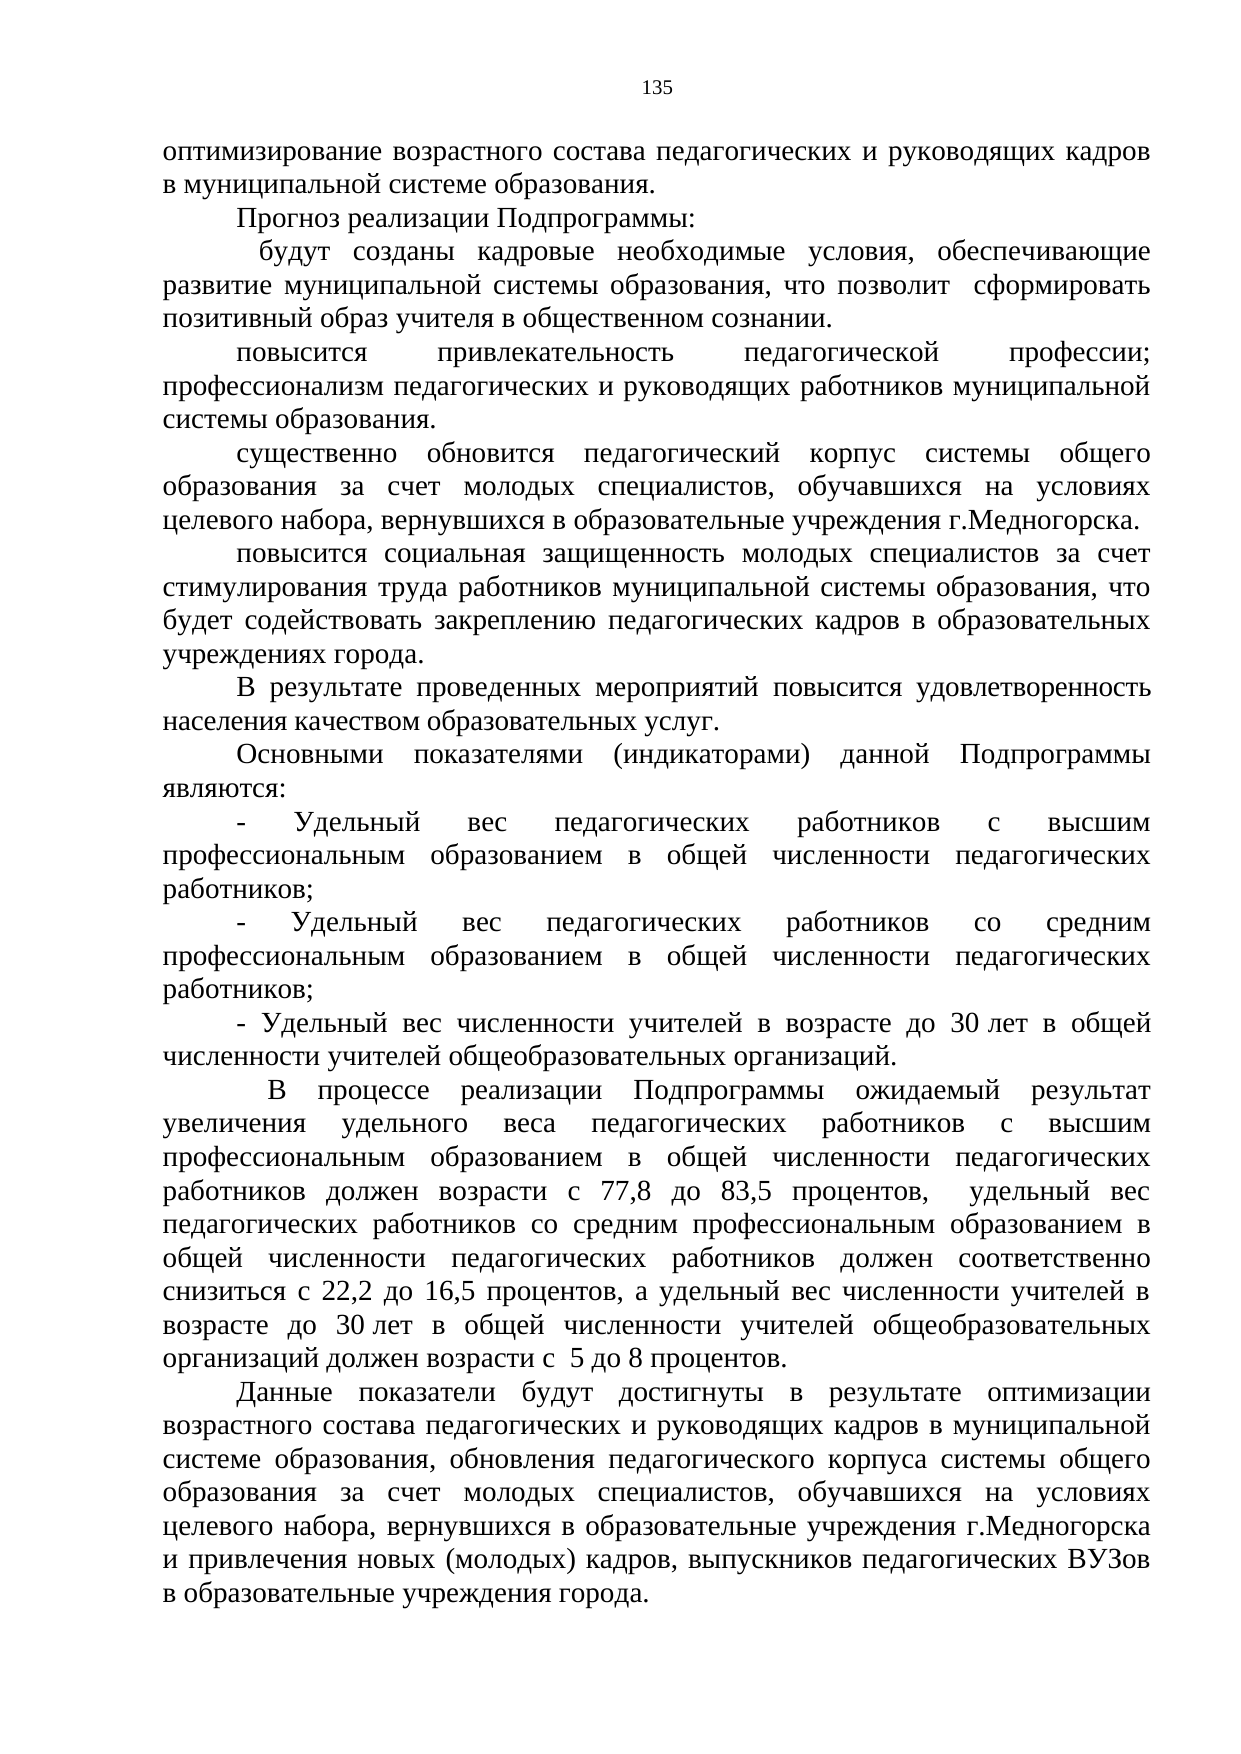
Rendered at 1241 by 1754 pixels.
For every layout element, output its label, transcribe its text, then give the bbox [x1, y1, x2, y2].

text будут созданы кадровые необходимые условия, обеспечивающие развитие муниципальной системы образования, что позволит сформировать позитивный образ учителя в общественном сознании. [162, 233, 1151, 334]
text - Удельный вес численности учителей в возрасте до 30 лет в общей численности учителей общеобразовательных организаций. [162, 1005, 1152, 1072]
text - Удельный вес педагогических работников с высшим профессиональным образованием в общей численности педагогических работников; [162, 804, 1152, 904]
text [162, 133, 1152, 200]
text повысится социальная защищенность молодых специалистов за счет стимулирования труда работников муниципальной системы образования, что будет содействовать закреплению педагогических кадров в образовательных учреждениях города. [162, 535, 1151, 669]
text существенно обновится педагогический корпус системы общего образования за счет молодых специалистов, обучавшихся на условиях целевого набора, вернувшихся в образовательные учреждения г.Медногорска. [162, 435, 1151, 535]
text Основными показателями (индикаторами) данной Подпрограммы являются: [162, 737, 1151, 804]
text В процессе реализации Подпрограммы ожидаемый результат увеличения удельного веса педагогических работников с высшим профессиональным образованием в общей численности педагогических работников должен возрасти с 77,8 до 83,5 процентов, удельный вес педагогических работников со средним профессиональным образованием в общей численности педагогических работников должен соответственно снизиться с 22,2 до 16,5 процентов, а удельный вес численности учителей в возрасте до 30 лет в общей численности учителей общеобразовательных организаций должен возрасти с 5 до 8 процентов. [162, 1072, 1152, 1374]
text - Удельный вес педагогических работников со средним профессиональным образованием в общей численности педагогических работников; [162, 904, 1152, 1005]
text Данные показатели будут достигнуты в результате оптимизации возрастного состава педагогических и руководящих кадров в муниципальной системе образования, обновления педагогического корпуса системы общего образования за счет молодых специалистов, обучавшихся на условиях целевого набора, вернувшихся в образовательные учреждения г.Медногорска и привлечения новых (молодых) кадров, выпускников педагогических ВУЗов в образовательные учреждения города. [162, 1374, 1152, 1609]
text В результате проведенных мероприятий повысится удовлетворенность населения качеством образовательных услуг. [162, 669, 1151, 737]
text Прогноз реализации Подпрограммы: [162, 200, 1151, 233]
text повысится привлекательность педагогической профессии; профессионализм педагогических и руководящих работников муниципальной системы образования. [162, 334, 1151, 435]
